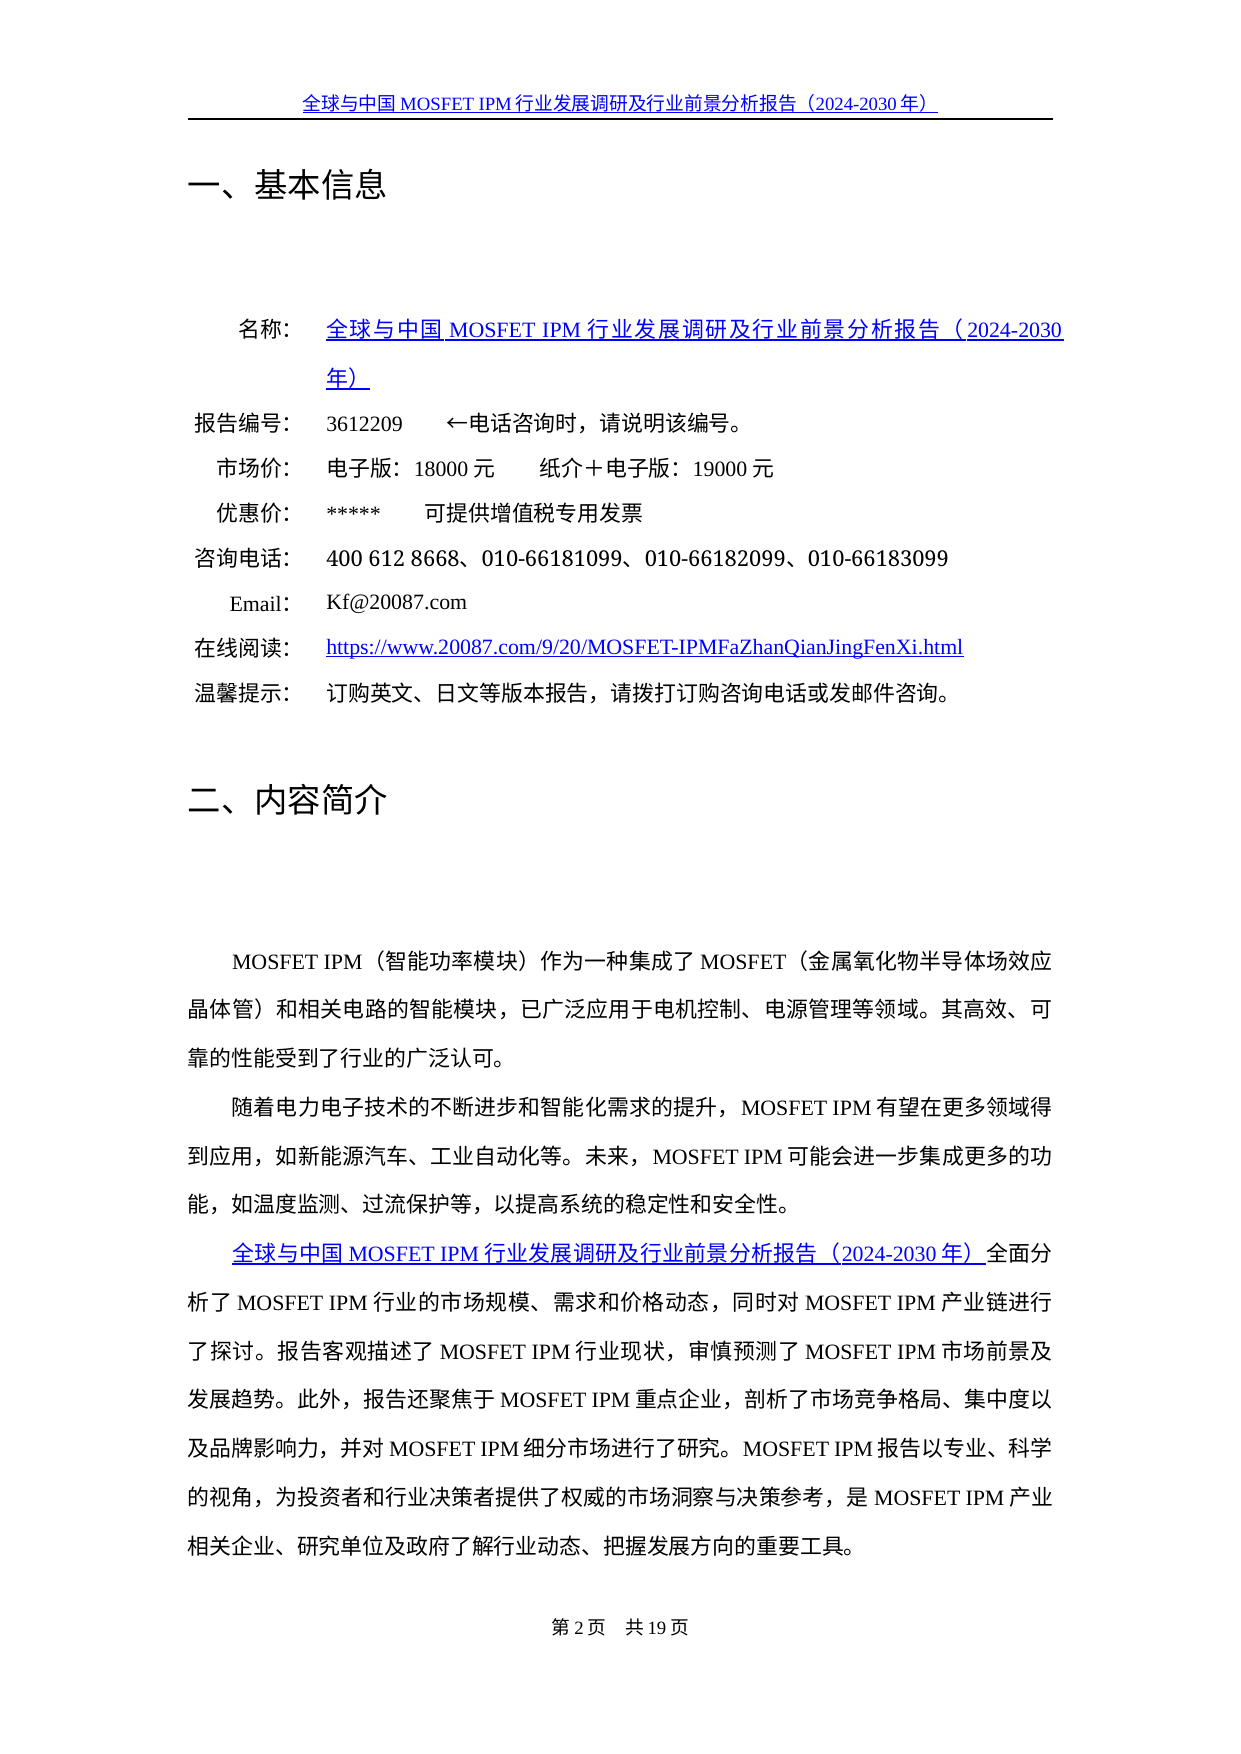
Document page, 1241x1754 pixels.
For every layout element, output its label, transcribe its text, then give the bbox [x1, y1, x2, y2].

table_header 名称： [167, 312, 315, 405]
table_cell [315, 630, 1073, 675]
table_cell 在线阅读： [167, 630, 315, 675]
table_cell ***** 可提供增值税专用发票 [315, 495, 1073, 540]
table_cell Email： [167, 585, 315, 630]
table_cell 订购英文、日文等版本报告，请拨打订购咨询电话或发邮件咨询。 [315, 675, 1073, 720]
table_cell 3612209 ←电话咨询时，请说明该编号。 [315, 405, 1073, 450]
table_cell 400 612 8668、010-66181099、010-66182099、010-66183099 [315, 540, 1073, 585]
table_header 全球与中国MOSFET IPM行业发展调研及行业前景分析报告（2024-2030年） [315, 312, 1073, 405]
table_cell 优惠价： [167, 495, 315, 540]
title 二、内容简介 [187, 766, 1053, 831]
table_cell 电子版：18000 元 纸介＋电子版：19000 元 [315, 450, 1073, 495]
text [187, 943, 1053, 1561]
table_cell Kf@20087.com [315, 585, 1073, 630]
title 一、基本信息 [187, 150, 1053, 215]
table_cell 咨询电话： [167, 540, 315, 585]
table_cell 市场价： [167, 450, 315, 495]
table_cell 温馨提示： [167, 675, 315, 720]
table_cell 报告编号： [167, 405, 315, 450]
